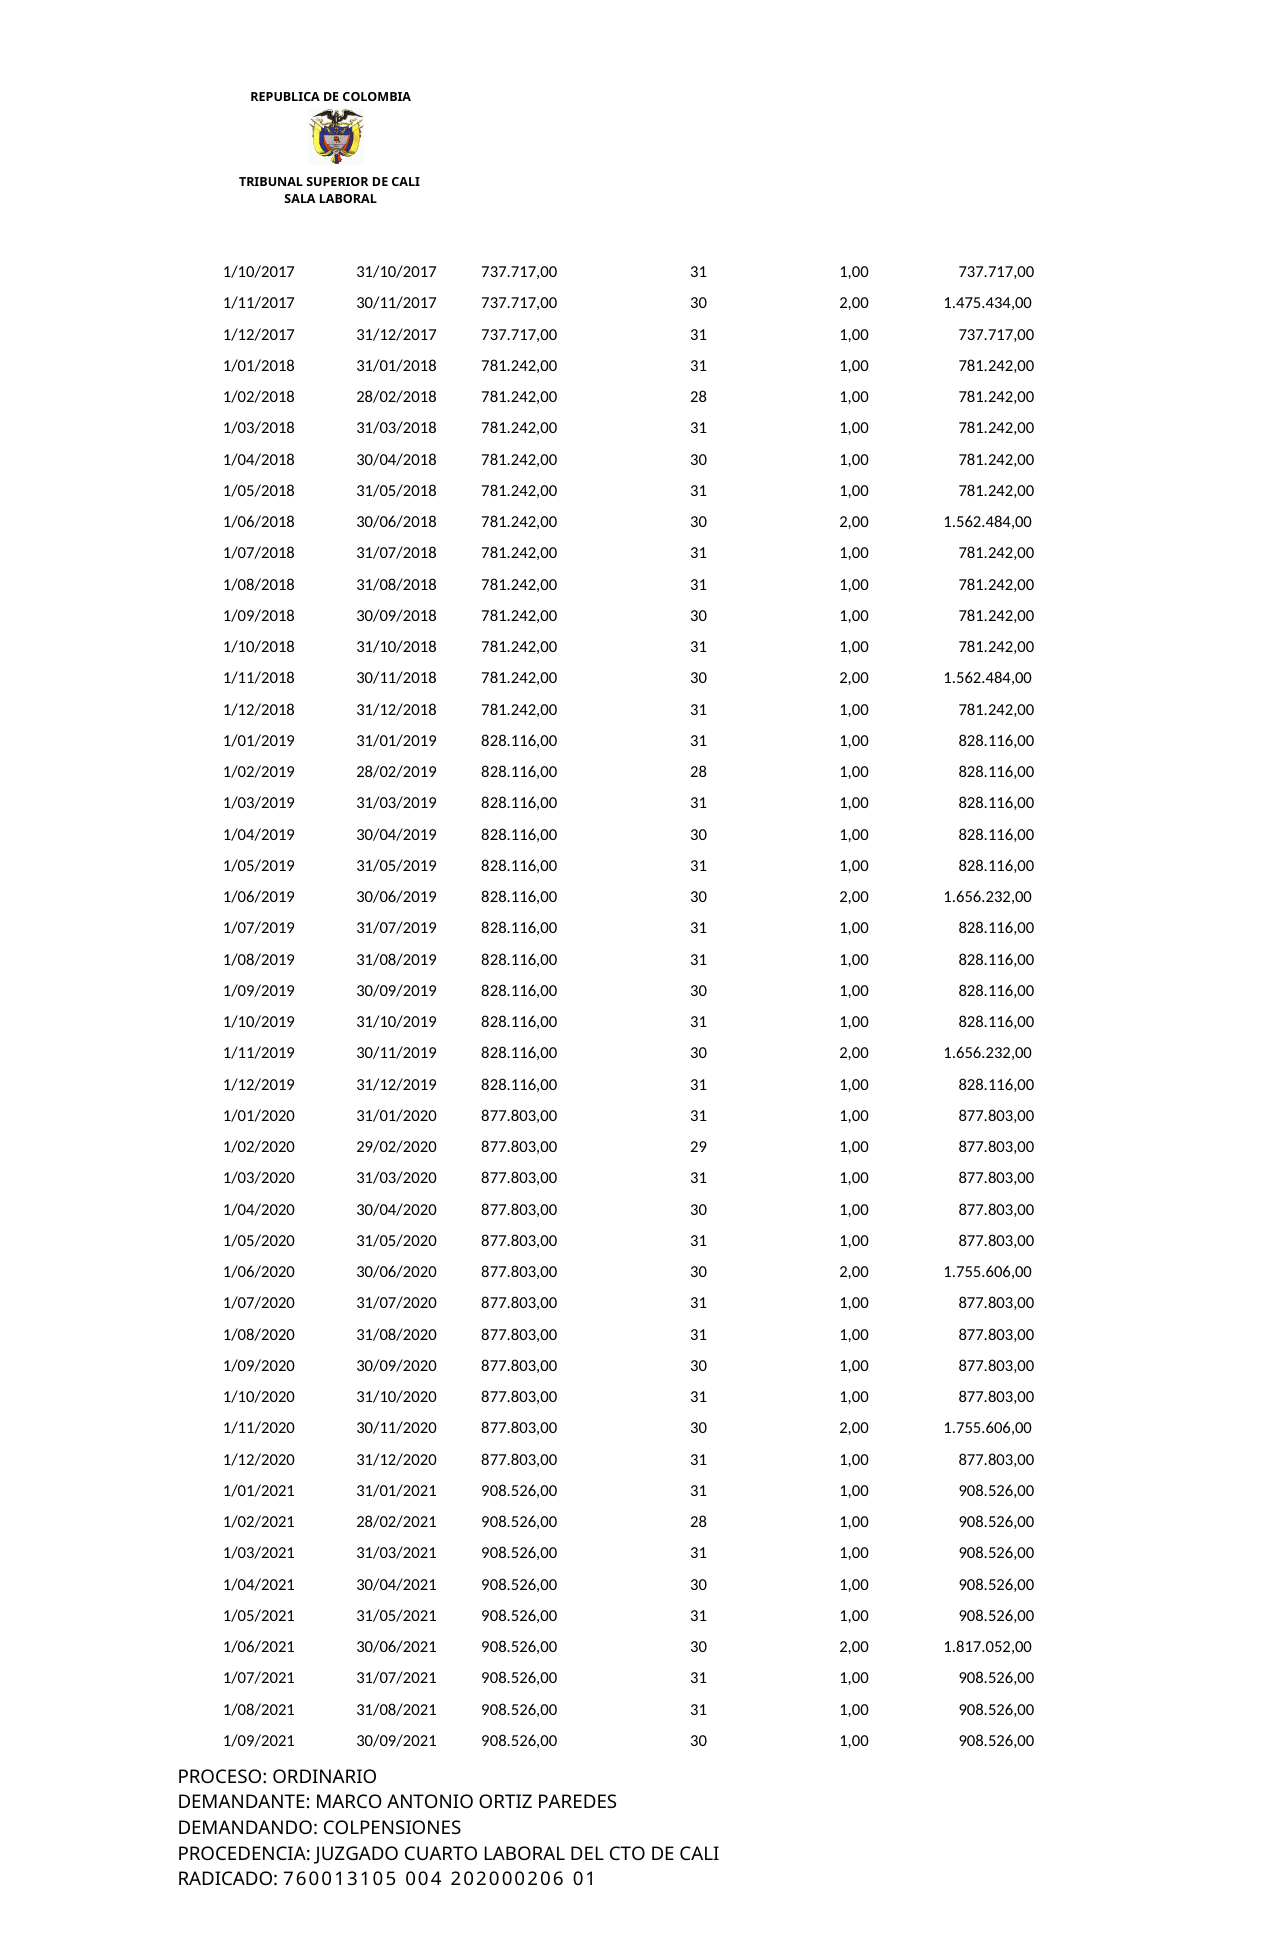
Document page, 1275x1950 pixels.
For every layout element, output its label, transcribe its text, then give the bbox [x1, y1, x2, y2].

table_cell 30 [596, 1188, 741, 1219]
table_cell 2,00 [741, 282, 909, 313]
table_cell 31/07/2021 [302, 1657, 444, 1688]
table_cell 30/04/2018 [302, 438, 444, 469]
table_cell 31/05/2019 [302, 844, 444, 876]
table_cell 1,00 [741, 1094, 909, 1126]
table_cell 30/09/2021 [302, 1719, 444, 1751]
table_cell 828.116,00 [444, 782, 596, 813]
table_cell 1,00 [741, 1501, 909, 1532]
table_cell 31/12/2019 [302, 1063, 444, 1094]
table_cell 28/02/2018 [302, 376, 444, 407]
table_cell 31 [596, 1532, 741, 1563]
table_cell 877.803,00 [444, 1188, 596, 1219]
table_cell 1/08/2019 [177, 938, 302, 969]
table_cell 1/04/2020 [177, 1188, 302, 1219]
table_cell 1,00 [741, 594, 909, 626]
table_cell 828.116,00 [910, 751, 1076, 782]
table_cell 30/11/2019 [302, 1032, 444, 1063]
table_cell 2,00 [741, 501, 909, 532]
table_cell 781.242,00 [444, 594, 596, 626]
table_cell 877.803,00 [910, 1188, 1076, 1219]
table_cell 31 [596, 1001, 741, 1032]
table_cell 781.242,00 [910, 376, 1076, 407]
table_cell 828.116,00 [444, 751, 596, 782]
table_cell 30/09/2020 [302, 1344, 444, 1376]
table_cell 877.803,00 [910, 1126, 1076, 1157]
table_cell 31 [596, 1094, 741, 1126]
table_cell 737.717,00 [444, 313, 596, 344]
table_cell 1/07/2020 [177, 1282, 302, 1313]
table_cell 1/06/2021 [177, 1626, 302, 1657]
table_cell 31 [596, 1469, 741, 1501]
table_cell 1,00 [741, 1438, 909, 1469]
table_cell 781.242,00 [910, 469, 1076, 501]
table_cell 31/12/2020 [302, 1438, 444, 1469]
table_cell 1/12/2020 [177, 1438, 302, 1469]
table_cell 828.116,00 [444, 876, 596, 907]
table_cell 781.242,00 [444, 407, 596, 438]
table_cell 31/08/2019 [302, 938, 444, 969]
table_cell 1,00 [741, 1719, 909, 1751]
table_cell 1/11/2017 [177, 282, 302, 313]
table_cell 908.526,00 [444, 1469, 596, 1501]
table_cell 828.116,00 [910, 1001, 1076, 1032]
table_cell 781.242,00 [444, 501, 596, 532]
table_cell 1/10/2018 [177, 626, 302, 657]
table_cell 31 [596, 1313, 741, 1344]
table_cell 1,00 [741, 1594, 909, 1626]
table_cell 30 [596, 969, 741, 1001]
table_cell 1.755.606,00 [910, 1251, 1076, 1282]
table_cell 877.803,00 [910, 1282, 1076, 1313]
table_cell 1.656.232,00 [910, 1032, 1076, 1063]
table_cell 828.116,00 [444, 719, 596, 751]
table_cell 1,00 [741, 782, 909, 813]
table_cell 29 [596, 1126, 741, 1157]
table_cell 28/02/2021 [302, 1501, 444, 1532]
table_cell 31 [596, 1219, 741, 1251]
table_cell 1/06/2018 [177, 501, 302, 532]
table_cell 1,00 [741, 438, 909, 469]
table_cell 781.242,00 [910, 532, 1076, 563]
table_cell 1/05/2019 [177, 844, 302, 876]
table_cell 30 [596, 1719, 741, 1751]
table_cell 1.656.232,00 [910, 876, 1076, 907]
table_cell 30 [596, 1563, 741, 1594]
table_cell 2,00 [741, 1032, 909, 1063]
table_cell 1,00 [741, 251, 909, 282]
table_cell 781.242,00 [444, 657, 596, 688]
table_cell 1,00 [741, 813, 909, 844]
table_cell 737.717,00 [910, 251, 1076, 282]
table_cell 828.116,00 [910, 813, 1076, 844]
table_cell 1,00 [741, 376, 909, 407]
table_cell 30/11/2020 [302, 1407, 444, 1438]
table_cell 31/01/2020 [302, 1094, 444, 1126]
table_cell 31/01/2021 [302, 1469, 444, 1501]
table_cell 1,00 [741, 1313, 909, 1344]
table_cell 31/08/2020 [302, 1313, 444, 1344]
table_cell 781.242,00 [910, 688, 1076, 719]
table_cell 1,00 [741, 1563, 909, 1594]
table_cell 1,00 [741, 907, 909, 938]
table_cell 31 [596, 626, 741, 657]
table_cell 1,00 [741, 1376, 909, 1407]
table_cell 877.803,00 [444, 1313, 596, 1344]
table_cell 1.562.484,00 [910, 657, 1076, 688]
table_cell 877.803,00 [910, 1376, 1076, 1407]
table_cell 31/05/2021 [302, 1594, 444, 1626]
table_cell 31/01/2018 [302, 344, 444, 376]
table_cell 908.526,00 [910, 1688, 1076, 1719]
table_cell 31 [596, 407, 741, 438]
table_cell 877.803,00 [444, 1376, 596, 1407]
table_cell 1,00 [741, 719, 909, 751]
table_cell 781.242,00 [444, 376, 596, 407]
table_cell 1/10/2019 [177, 1001, 302, 1032]
table_cell 31 [596, 907, 741, 938]
table_cell 1/04/2018 [177, 438, 302, 469]
table_cell 828.116,00 [444, 969, 596, 1001]
table_cell 1,00 [741, 1532, 909, 1563]
table_cell 1,00 [741, 1282, 909, 1313]
table_cell 31 [596, 782, 741, 813]
table_cell 877.803,00 [910, 1094, 1076, 1126]
table_cell 828.116,00 [910, 1063, 1076, 1094]
table_cell 877.803,00 [444, 1438, 596, 1469]
table_cell 877.803,00 [444, 1126, 596, 1157]
table_cell 31/03/2019 [302, 782, 444, 813]
table_cell 908.526,00 [444, 1594, 596, 1626]
table_cell 1,00 [741, 626, 909, 657]
table_cell 908.526,00 [444, 1688, 596, 1719]
table_cell 30/11/2018 [302, 657, 444, 688]
table_cell 1/06/2019 [177, 876, 302, 907]
table_cell 31 [596, 1657, 741, 1688]
table_cell 1/04/2021 [177, 1563, 302, 1594]
table_cell 31/10/2019 [302, 1001, 444, 1032]
table_cell 877.803,00 [444, 1157, 596, 1188]
table_cell 877.803,00 [444, 1094, 596, 1126]
table_cell 1/10/2020 [177, 1376, 302, 1407]
table_cell 31 [596, 1376, 741, 1407]
table_cell 31 [596, 1688, 741, 1719]
table_cell 1/08/2018 [177, 563, 302, 594]
table_cell 781.242,00 [444, 344, 596, 376]
table_cell 1/03/2018 [177, 407, 302, 438]
table_cell 28 [596, 376, 741, 407]
table_cell 1/05/2018 [177, 469, 302, 501]
table_cell 31/03/2020 [302, 1157, 444, 1188]
table_cell 1/09/2020 [177, 1344, 302, 1376]
table_cell 828.116,00 [444, 1063, 596, 1094]
table_cell 1/12/2018 [177, 688, 302, 719]
table_cell 908.526,00 [444, 1719, 596, 1751]
table_cell 828.116,00 [910, 782, 1076, 813]
table_cell 1,00 [741, 313, 909, 344]
table_cell 30 [596, 813, 741, 844]
table_cell 1/08/2021 [177, 1688, 302, 1719]
table_cell 737.717,00 [910, 313, 1076, 344]
table_cell 781.242,00 [910, 344, 1076, 376]
table_cell 31 [596, 1063, 741, 1094]
table_cell 908.526,00 [444, 1501, 596, 1532]
table_cell 30/09/2018 [302, 594, 444, 626]
table_cell 2,00 [741, 1251, 909, 1282]
table_cell 1/07/2018 [177, 532, 302, 563]
table_cell 828.116,00 [444, 844, 596, 876]
table_cell 28 [596, 1501, 741, 1532]
table_cell 781.242,00 [444, 469, 596, 501]
table_cell 1/05/2020 [177, 1219, 302, 1251]
table_cell 1/04/2019 [177, 813, 302, 844]
table_cell 31/03/2021 [302, 1532, 444, 1563]
table_cell 1/09/2018 [177, 594, 302, 626]
table_cell 30 [596, 1407, 741, 1438]
table_cell 31 [596, 251, 741, 282]
table_cell 781.242,00 [444, 688, 596, 719]
table_cell 1/08/2020 [177, 1313, 302, 1344]
table_cell 31/12/2018 [302, 688, 444, 719]
table_cell 828.116,00 [910, 844, 1076, 876]
table_cell 781.242,00 [444, 563, 596, 594]
table_cell 828.116,00 [444, 907, 596, 938]
table_cell 29/02/2020 [302, 1126, 444, 1157]
table_cell 1/07/2021 [177, 1657, 302, 1688]
table_cell 1/03/2021 [177, 1532, 302, 1563]
table_cell 1/06/2020 [177, 1251, 302, 1282]
table_cell 30 [596, 1032, 741, 1063]
table_cell 828.116,00 [444, 1032, 596, 1063]
table_cell 1/09/2021 [177, 1719, 302, 1751]
table_cell 30 [596, 1344, 741, 1376]
table_cell 1,00 [741, 1063, 909, 1094]
table_cell 1/03/2020 [177, 1157, 302, 1188]
table_cell 31 [596, 563, 741, 594]
table_cell 1/01/2019 [177, 719, 302, 751]
table_cell 30/06/2020 [302, 1251, 444, 1282]
table_cell 1/01/2018 [177, 344, 302, 376]
table_cell 31 [596, 1438, 741, 1469]
table_cell 1/12/2017 [177, 313, 302, 344]
table_cell 908.526,00 [910, 1657, 1076, 1688]
table_cell 1/03/2019 [177, 782, 302, 813]
table_cell 30 [596, 594, 741, 626]
table_cell 1/12/2019 [177, 1063, 302, 1094]
table_cell 2,00 [741, 876, 909, 907]
table_cell 28/02/2019 [302, 751, 444, 782]
table_cell 1,00 [741, 1469, 909, 1501]
table_cell 1/09/2019 [177, 969, 302, 1001]
table_cell 30/06/2019 [302, 876, 444, 907]
table_cell 828.116,00 [910, 938, 1076, 969]
table_cell 1,00 [741, 469, 909, 501]
table_cell 1,00 [741, 1188, 909, 1219]
table_cell 30/04/2021 [302, 1563, 444, 1594]
table_cell 908.526,00 [910, 1469, 1076, 1501]
table_cell 30 [596, 501, 741, 532]
table_cell 908.526,00 [910, 1563, 1076, 1594]
table_cell 31 [596, 469, 741, 501]
table_cell 908.526,00 [910, 1594, 1076, 1626]
table_cell 1,00 [741, 751, 909, 782]
table_cell 781.242,00 [444, 438, 596, 469]
table_cell 828.116,00 [444, 938, 596, 969]
table_cell 1/11/2018 [177, 657, 302, 688]
table_cell 828.116,00 [910, 907, 1076, 938]
table_cell 31 [596, 719, 741, 751]
table_cell 1.562.484,00 [910, 501, 1076, 532]
table_cell 1.817.052,00 [910, 1626, 1076, 1657]
table_cell 31 [596, 313, 741, 344]
table_cell 877.803,00 [910, 1438, 1076, 1469]
table_cell 31/07/2020 [302, 1282, 444, 1313]
table_cell 1/02/2021 [177, 1501, 302, 1532]
table_cell 31/10/2018 [302, 626, 444, 657]
table_cell 28 [596, 751, 741, 782]
table_cell 877.803,00 [910, 1219, 1076, 1251]
table_cell 828.116,00 [444, 1001, 596, 1032]
table_cell 1,00 [741, 1157, 909, 1188]
table_cell 1,00 [741, 1657, 909, 1688]
table_cell 737.717,00 [444, 282, 596, 313]
table_cell 828.116,00 [910, 969, 1076, 1001]
table_cell 31 [596, 1157, 741, 1188]
table_cell 1.755.606,00 [910, 1407, 1076, 1438]
table_cell 1,00 [741, 1219, 909, 1251]
table_cell 31/07/2019 [302, 907, 444, 938]
table_cell 1/07/2019 [177, 907, 302, 938]
table_cell 30/04/2020 [302, 1188, 444, 1219]
table_cell 877.803,00 [444, 1219, 596, 1251]
table_cell 828.116,00 [444, 813, 596, 844]
table_cell 781.242,00 [444, 626, 596, 657]
table_cell 30 [596, 876, 741, 907]
table_cell 1,00 [741, 532, 909, 563]
table_cell 30 [596, 438, 741, 469]
table_cell 908.526,00 [910, 1532, 1076, 1563]
table_cell 30/06/2021 [302, 1626, 444, 1657]
table_cell 877.803,00 [910, 1313, 1076, 1344]
table_cell 1.475.434,00 [910, 282, 1076, 313]
table_cell 1/02/2019 [177, 751, 302, 782]
table_cell 31/10/2020 [302, 1376, 444, 1407]
table_cell 1,00 [741, 1126, 909, 1157]
table_cell 31 [596, 1594, 741, 1626]
table_cell 31/12/2017 [302, 313, 444, 344]
table_cell 31/08/2021 [302, 1688, 444, 1719]
table_cell 781.242,00 [444, 532, 596, 563]
picture [308, 108, 365, 165]
table_cell 31/07/2018 [302, 532, 444, 563]
table_cell 908.526,00 [444, 1626, 596, 1657]
table_cell 1/11/2019 [177, 1032, 302, 1063]
table_cell 1,00 [741, 407, 909, 438]
table_cell 1/05/2021 [177, 1594, 302, 1626]
table_cell 30 [596, 1251, 741, 1282]
table_cell 877.803,00 [444, 1344, 596, 1376]
table_cell 781.242,00 [910, 594, 1076, 626]
table_cell 1,00 [741, 563, 909, 594]
table_cell 1/11/2020 [177, 1407, 302, 1438]
table_cell 31/03/2018 [302, 407, 444, 438]
table_cell 781.242,00 [910, 438, 1076, 469]
table_cell 31/10/2017 [302, 251, 444, 282]
table_cell 30/04/2019 [302, 813, 444, 844]
table_cell 877.803,00 [444, 1407, 596, 1438]
table_cell 30/09/2019 [302, 969, 444, 1001]
table_cell 1,00 [741, 344, 909, 376]
table_cell 877.803,00 [444, 1282, 596, 1313]
table_cell 737.717,00 [444, 251, 596, 282]
table_cell 908.526,00 [444, 1532, 596, 1563]
table_cell 781.242,00 [910, 407, 1076, 438]
table_cell 2,00 [741, 1626, 909, 1657]
table_cell 31/05/2018 [302, 469, 444, 501]
table_cell 31 [596, 938, 741, 969]
table_cell 30 [596, 282, 741, 313]
table_cell 828.116,00 [910, 719, 1076, 751]
table_cell 1/10/2017 [177, 251, 302, 282]
table_cell 908.526,00 [910, 1719, 1076, 1751]
table_cell 877.803,00 [910, 1344, 1076, 1376]
table_cell 30 [596, 1626, 741, 1657]
table_cell 31 [596, 344, 741, 376]
table_cell 1/01/2020 [177, 1094, 302, 1126]
table_cell 1/01/2021 [177, 1469, 302, 1501]
table_cell 908.526,00 [444, 1657, 596, 1688]
table_cell 1,00 [741, 1688, 909, 1719]
table_cell 1,00 [741, 844, 909, 876]
table_cell 1/02/2020 [177, 1126, 302, 1157]
table_cell 1,00 [741, 1001, 909, 1032]
table_cell 1,00 [741, 969, 909, 1001]
table_cell 31 [596, 1282, 741, 1313]
table_cell 908.526,00 [444, 1563, 596, 1594]
table_cell 31 [596, 532, 741, 563]
table_cell 908.526,00 [910, 1501, 1076, 1532]
table_cell 31 [596, 688, 741, 719]
table_cell 781.242,00 [910, 563, 1076, 594]
table_cell 1,00 [741, 688, 909, 719]
table_cell 31/08/2018 [302, 563, 444, 594]
table_cell 30/06/2018 [302, 501, 444, 532]
table_cell 31 [596, 844, 741, 876]
table_cell 30 [596, 657, 741, 688]
table_cell 31/01/2019 [302, 719, 444, 751]
table_cell 877.803,00 [910, 1157, 1076, 1188]
table_cell 2,00 [741, 657, 909, 688]
table_cell 781.242,00 [910, 626, 1076, 657]
table_cell 31/05/2020 [302, 1219, 444, 1251]
table_cell 1/02/2018 [177, 376, 302, 407]
table_cell 1,00 [741, 938, 909, 969]
table_cell 2,00 [741, 1407, 909, 1438]
table_cell 1,00 [741, 1344, 909, 1376]
table_cell 877.803,00 [444, 1251, 596, 1282]
table_cell 30/11/2017 [302, 282, 444, 313]
